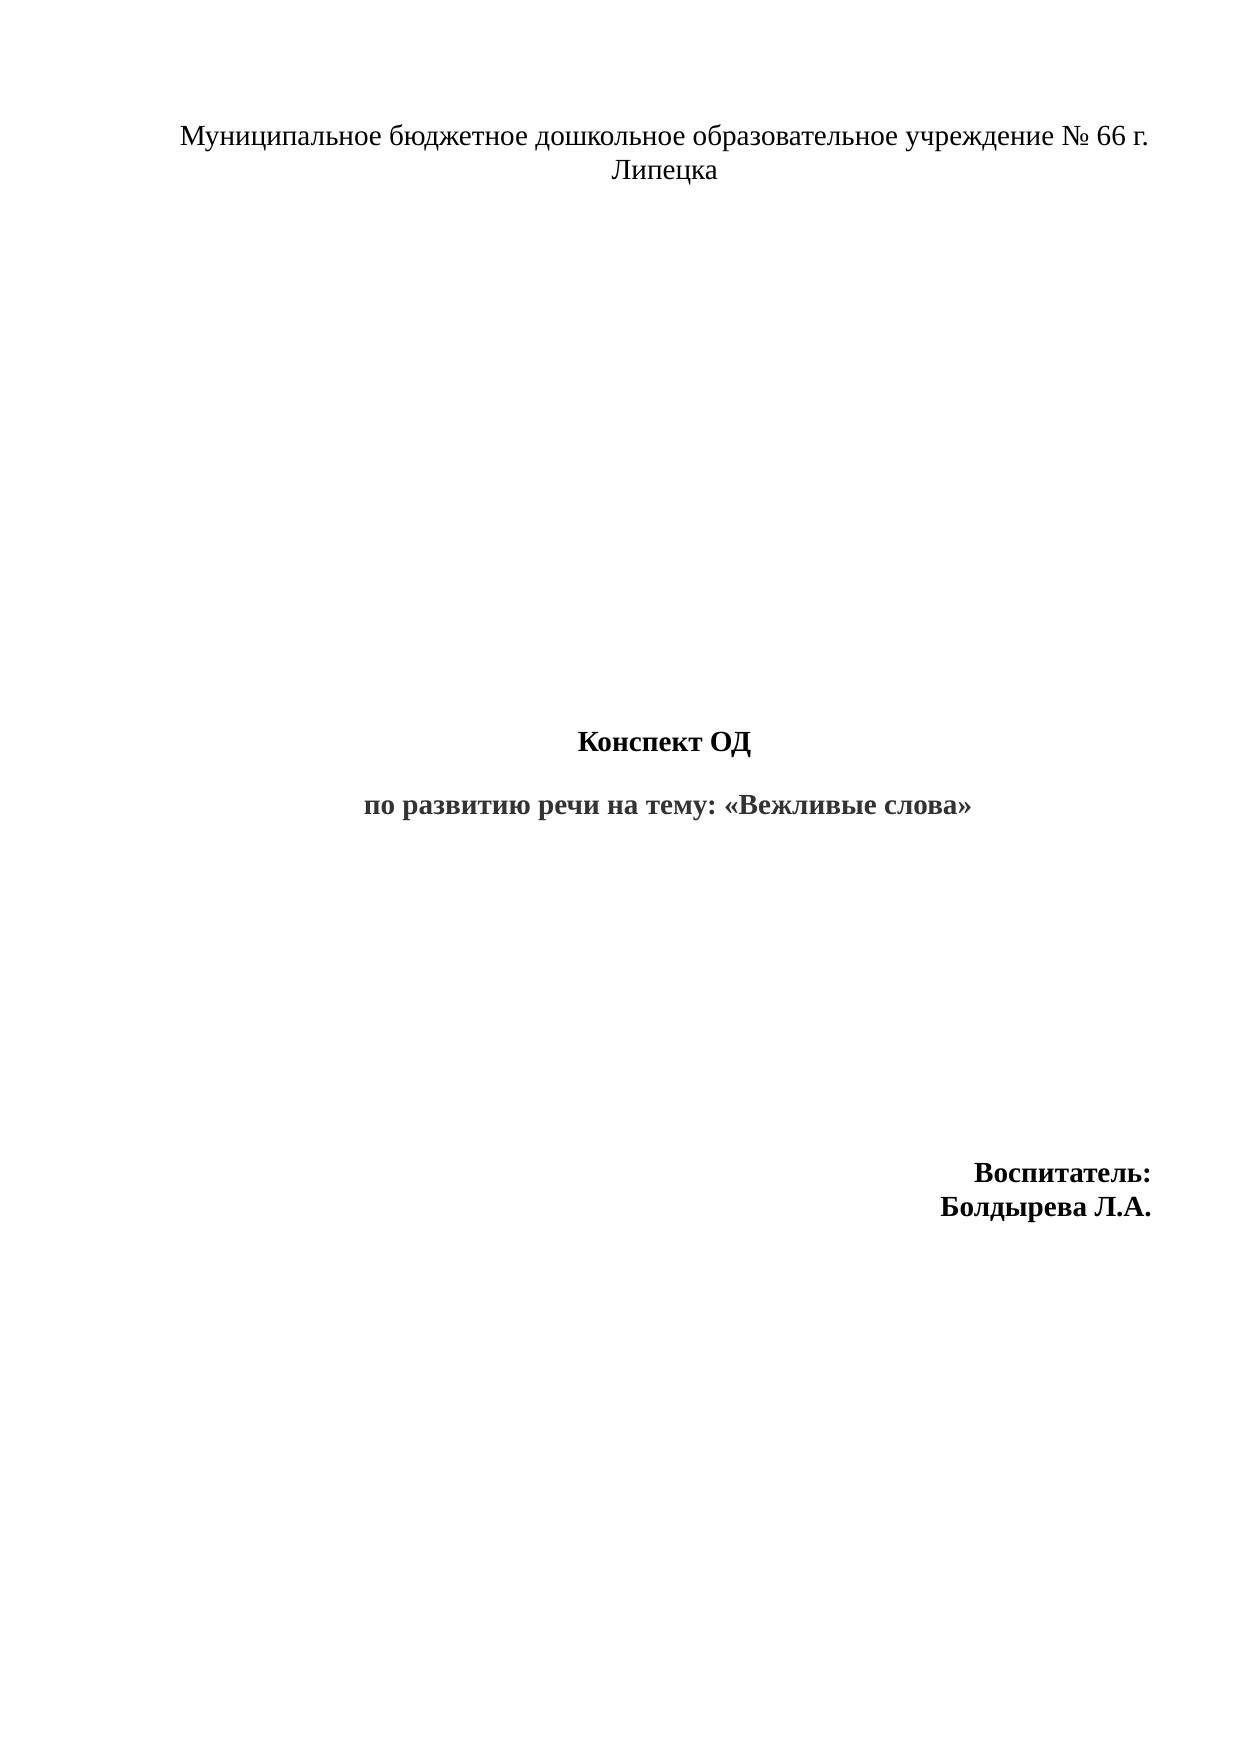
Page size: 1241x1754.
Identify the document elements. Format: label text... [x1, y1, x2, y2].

text Конспект ОД [177, 695, 1152, 758]
text Муниципальное бюджетное дошкольное образовательное учреждение № 66 г. Липецка [177, 118, 1152, 186]
text Воспитатель: [177, 1154, 1152, 1188]
text по развитию речи на тему: «Вежливые слова» [177, 758, 1152, 820]
text Болдырева Л.А. [177, 1188, 1152, 1222]
